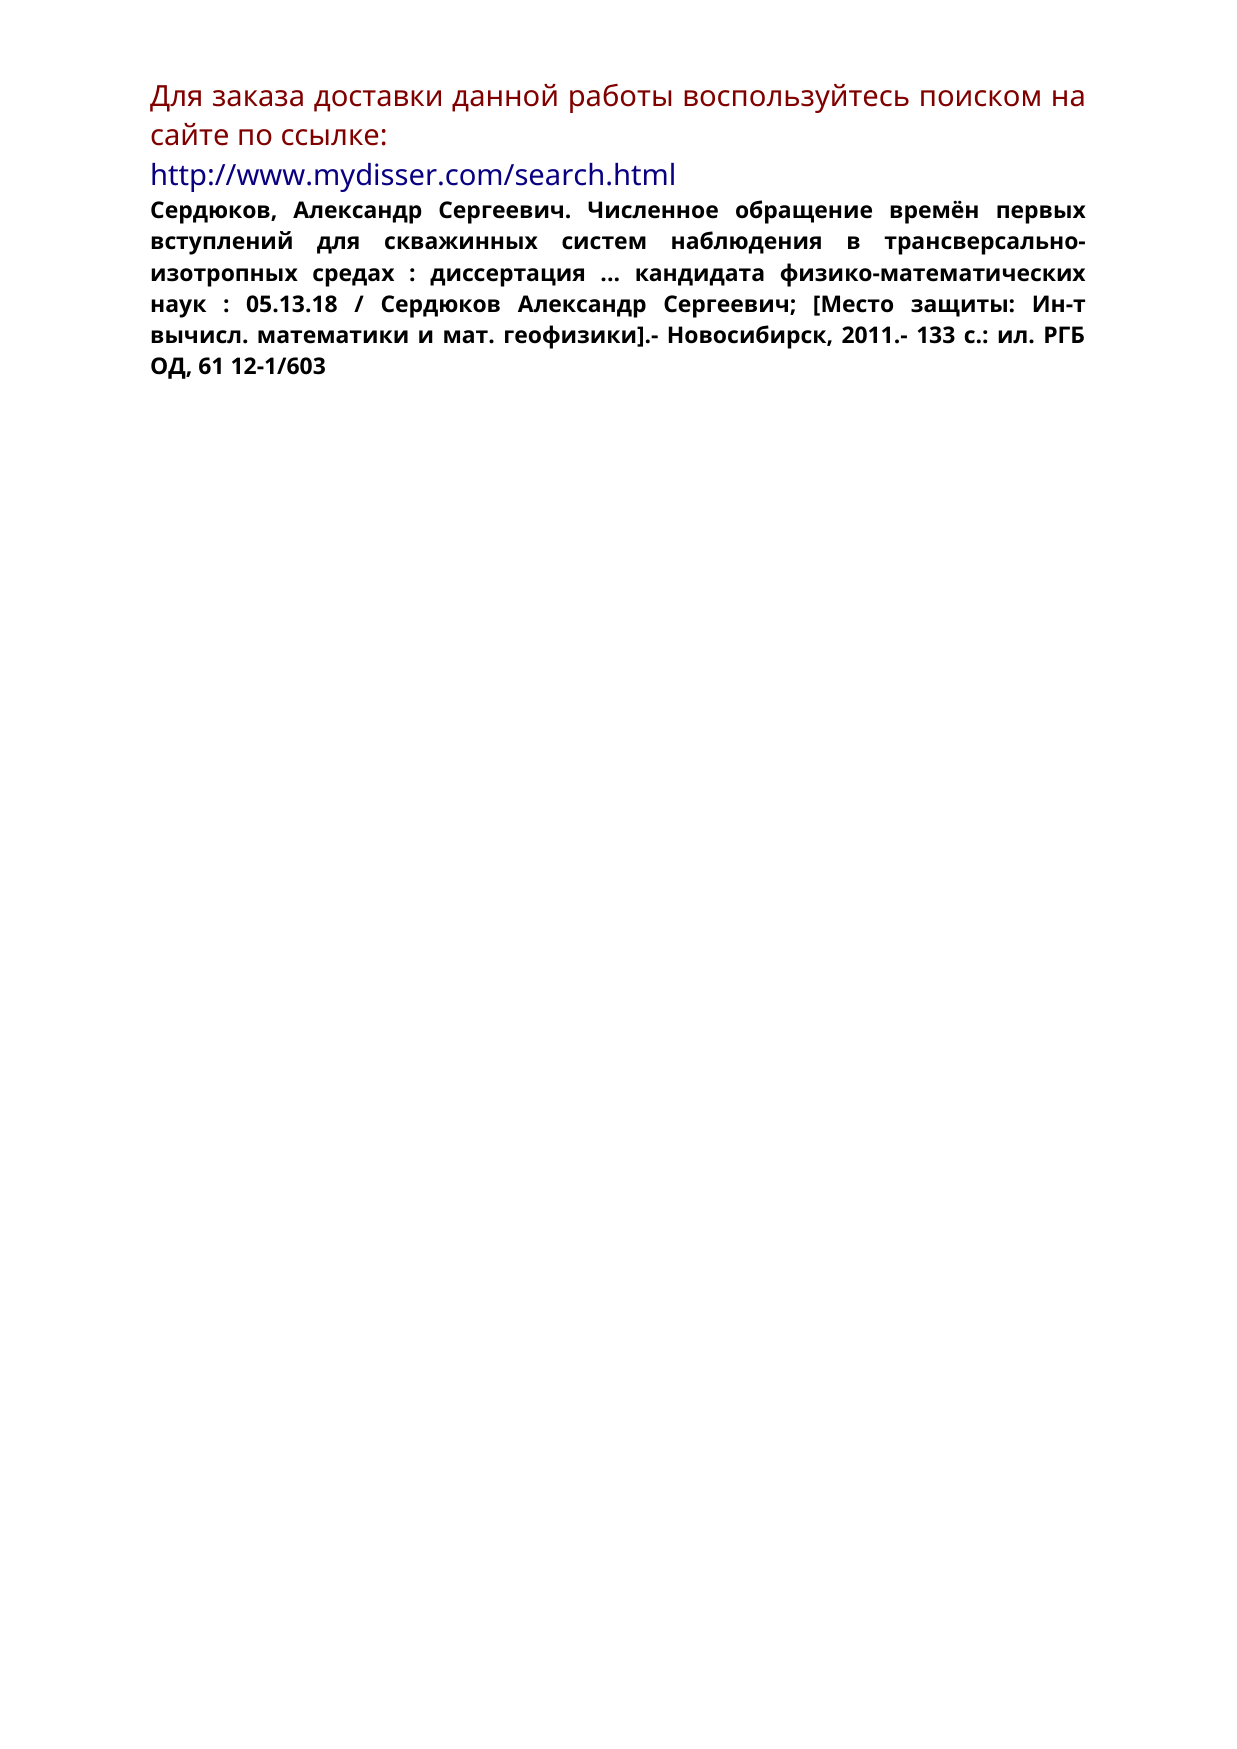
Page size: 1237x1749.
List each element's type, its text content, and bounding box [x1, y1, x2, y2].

text Сердюков, Александр Сергеевич. Численное обращение времён первых вступлений для скважинных систем наблюдения в трансверсально-изотропных средах : диссертация ... кандидата физико-математических наук : 05.13.18 / Сердюков Александр Сергеевич; [Место защиты: Ин-т вычисл. математики и мат. геофизики].- Новосибирск, 2011.- 133 с.: ил. РГБ ОД, 61 12-1/603 [150, 194, 1086, 382]
